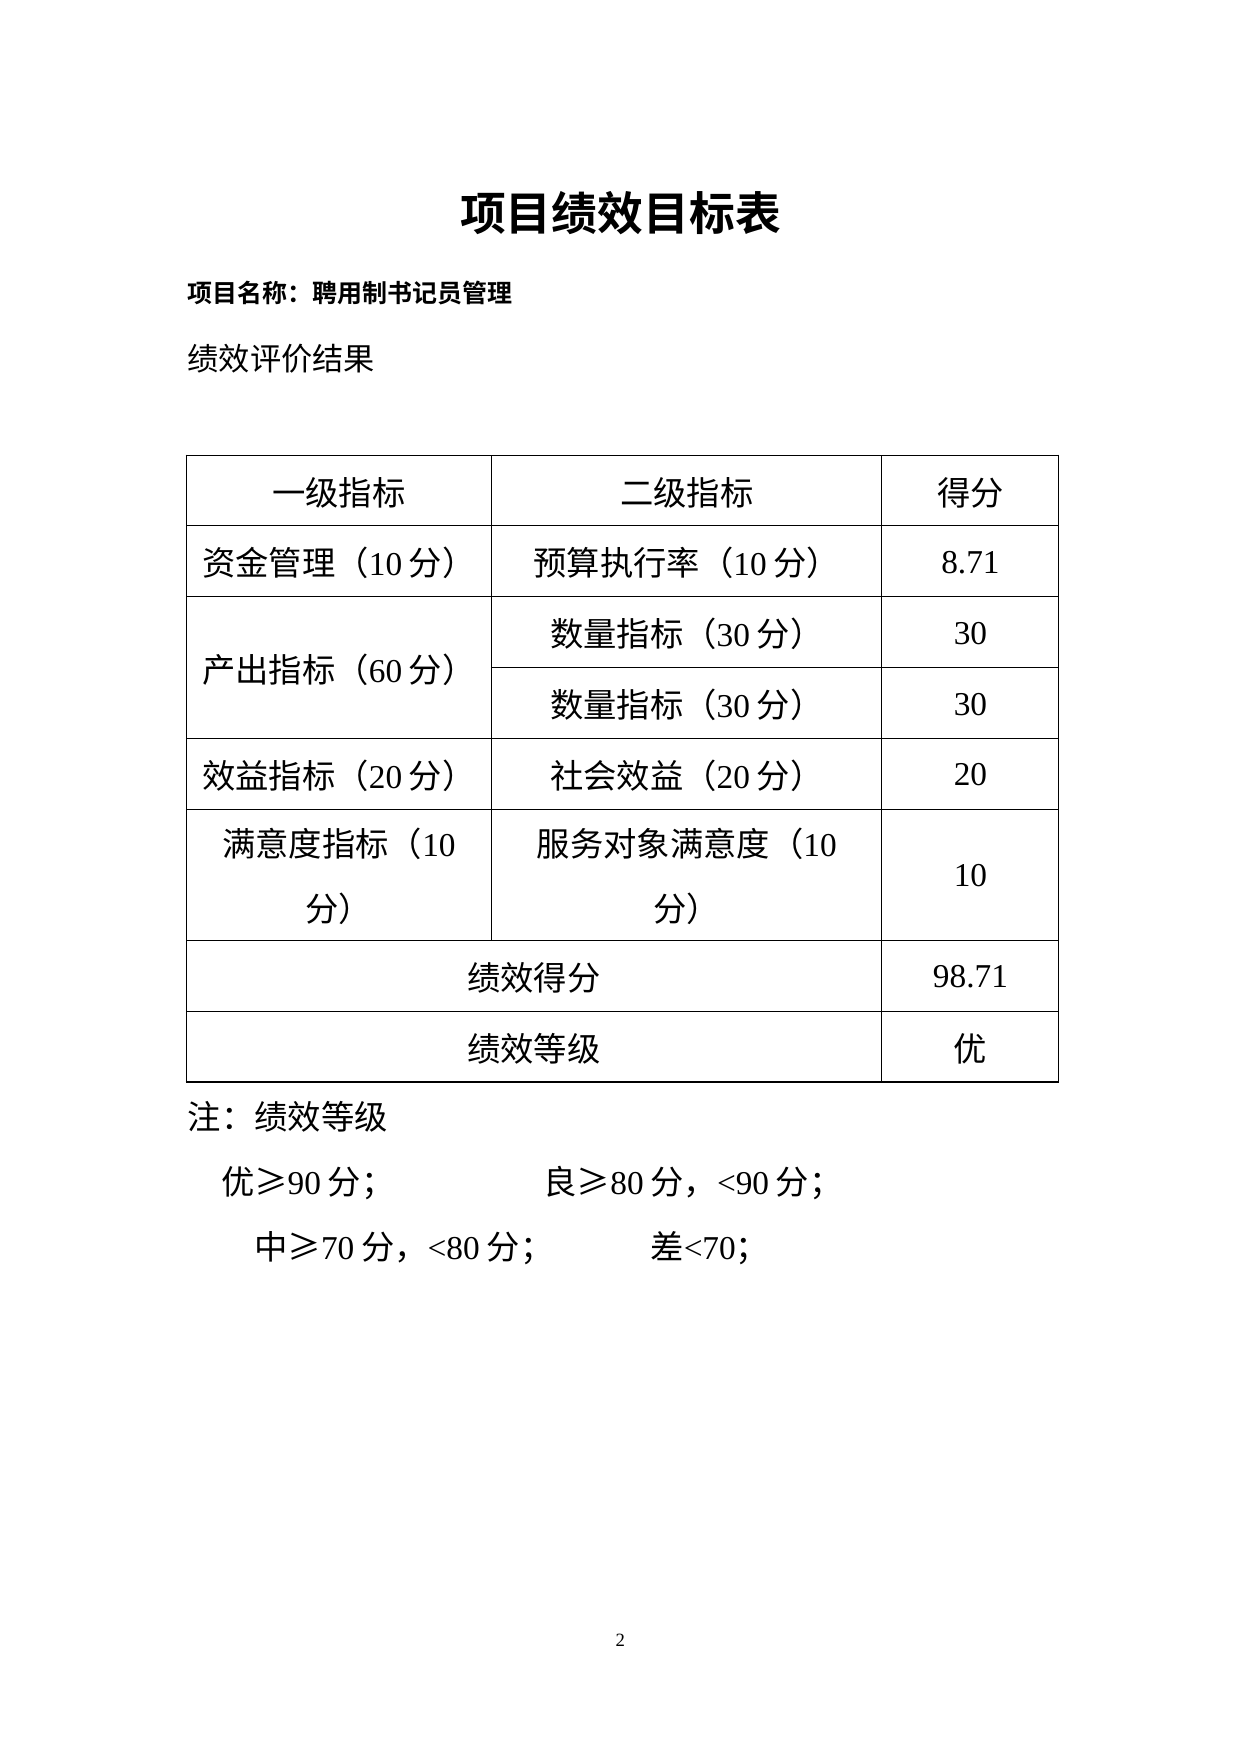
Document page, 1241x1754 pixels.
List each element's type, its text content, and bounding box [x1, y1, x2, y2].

table_cell 绩效等级 [187, 1012, 881, 1081]
text 中≥70分，<80分； 差<70； [187, 1212, 1053, 1277]
table_cell 数量指标（30分） [492, 668, 881, 738]
table_cell 20 [882, 739, 1058, 809]
table_cell 98.71 [882, 941, 1058, 1011]
table_cell 效益指标（20分） [187, 739, 491, 809]
table_header 二级指标 [492, 456, 881, 525]
table_cell 服务对象满意度（10分） [492, 810, 881, 940]
table_cell 优 [882, 1012, 1058, 1081]
table_cell 满意度指标（10分） [187, 810, 491, 940]
table_cell 社会效益（20分） [492, 739, 881, 809]
text 优≥90分； 良≥80分，<90分； [187, 1147, 1053, 1212]
table_cell 预算执行率（10分） [492, 526, 881, 596]
table_header 得分 [882, 456, 1058, 525]
table_cell 30 [882, 668, 1058, 738]
table_cell 8.71 [882, 526, 1058, 596]
list 项目名称：聘用制书记员管理 [187, 259, 1053, 324]
text 注：绩效等级 [187, 1083, 1053, 1147]
table_cell 10 [882, 810, 1058, 940]
table_cell 绩效得分 [187, 941, 881, 1011]
table_cell 数量指标（30分） [492, 597, 881, 667]
table_cell 产出指标（60分） [187, 597, 491, 738]
list 项目绩效目标表 [187, 162, 1053, 259]
table_header 一级指标 [187, 456, 491, 525]
table_cell 30 [882, 597, 1058, 667]
text 绩效评价结果 [187, 324, 1053, 389]
table_cell 资金管理（10分） [187, 526, 491, 596]
